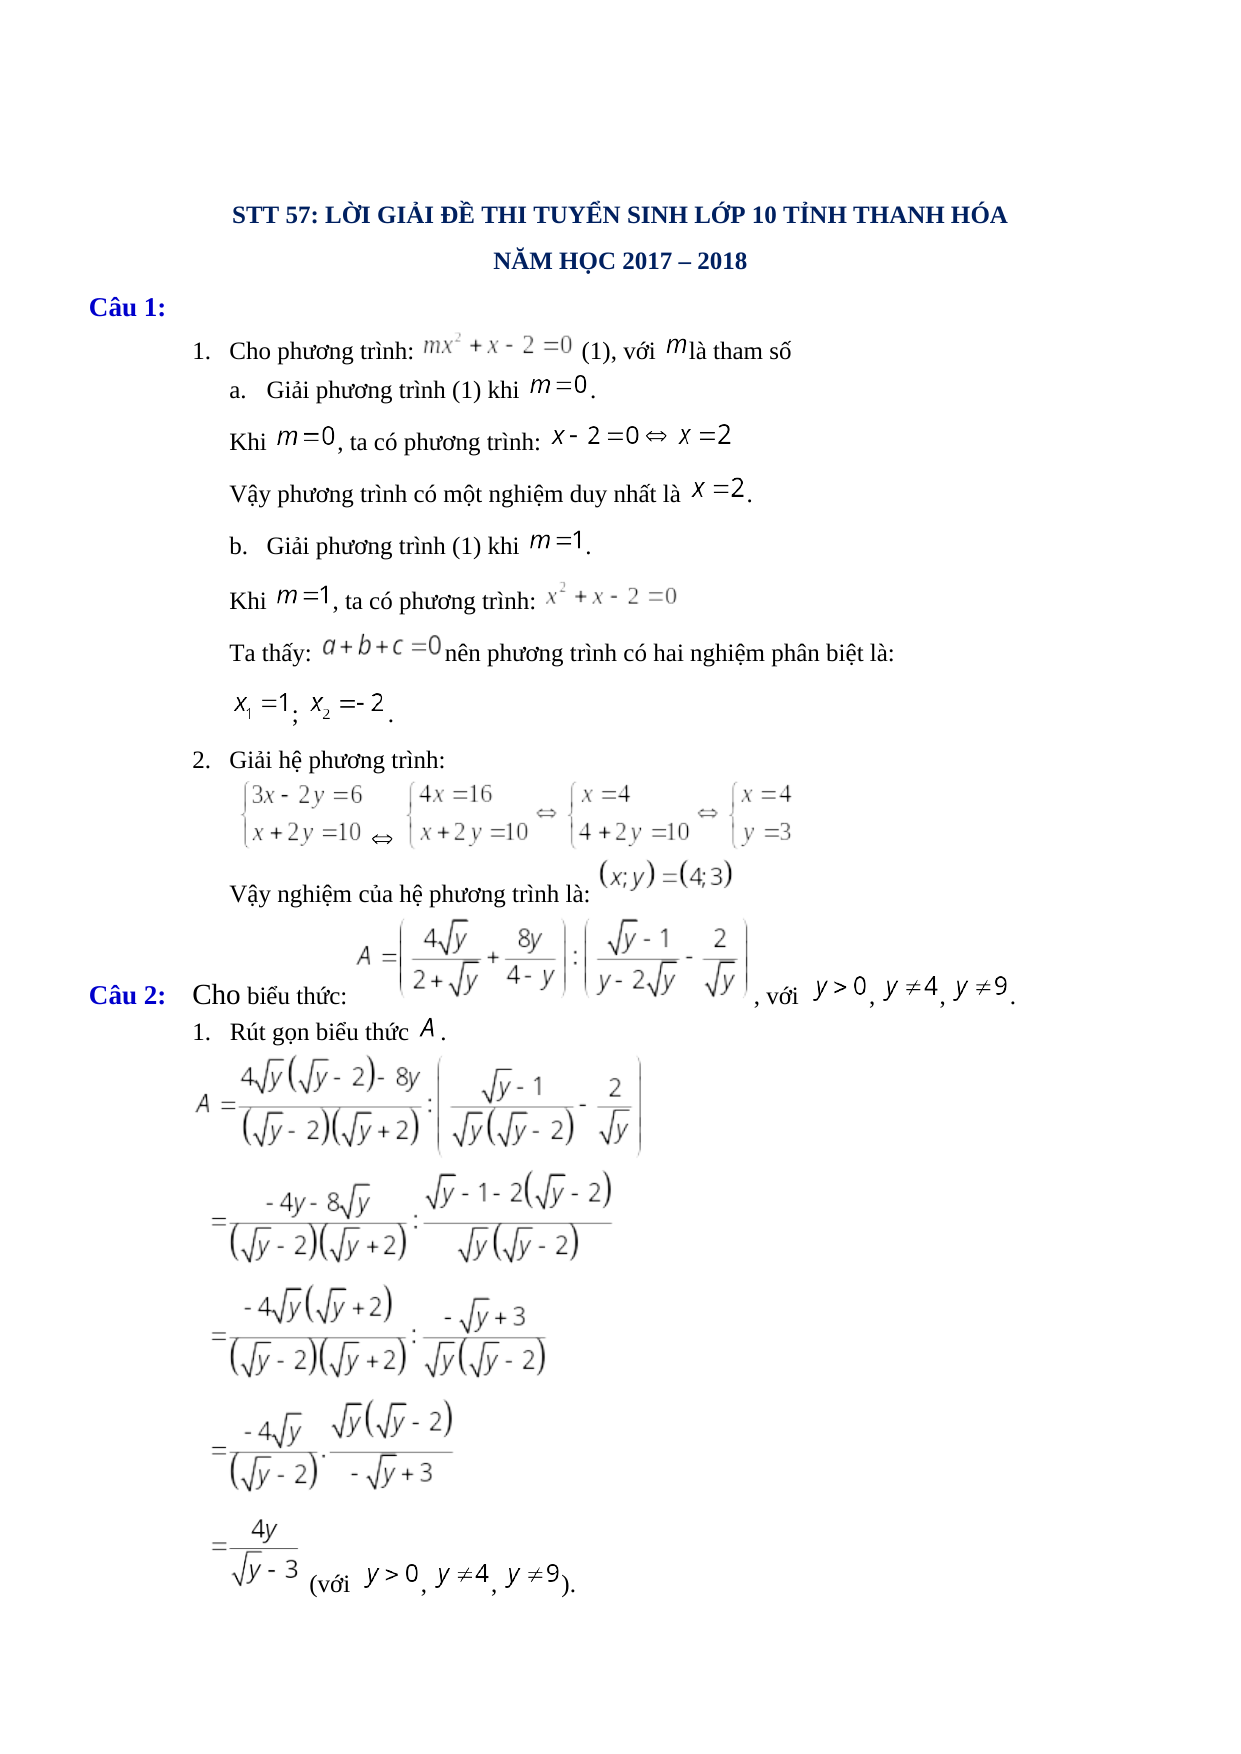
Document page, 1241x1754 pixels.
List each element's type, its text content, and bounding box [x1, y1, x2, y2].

list Vậy nghiệm của hệ phương trình là: [229, 857, 1152, 908]
text ; . [229, 683, 1152, 728]
text Ta thấy: nên phương trình có hai nghiệm phân biệt là: [229, 632, 1152, 667]
list Giải hệ phương trình: [192, 745, 1152, 773]
text Khi , ta có phương trình: [229, 577, 1152, 615]
text STT 57: LỜI GIẢI ĐỀ THI TUYỂN SINH LỚP 10 TỈNH THANH HÓA [89, 200, 1152, 229]
list (với , , ). [192, 1511, 1152, 1597]
list Cho phương trình: (1), với là tham số [192, 327, 1152, 365]
text NĂM HỌC 2017 – 2018 [89, 246, 1152, 274]
list Rút gọn biểu thức . [192, 1016, 1152, 1046]
text Vậy phương trình có một nghiệm duy nhất là . [229, 473, 1152, 508]
list Giải phương trình (1) khi . [229, 369, 1152, 404]
text Khi , ta có phương trình: [229, 421, 1152, 456]
list Giải phương trình (1) khi . [229, 525, 1152, 560]
list Cho biểu thức: , với , , . [89, 912, 1152, 1011]
